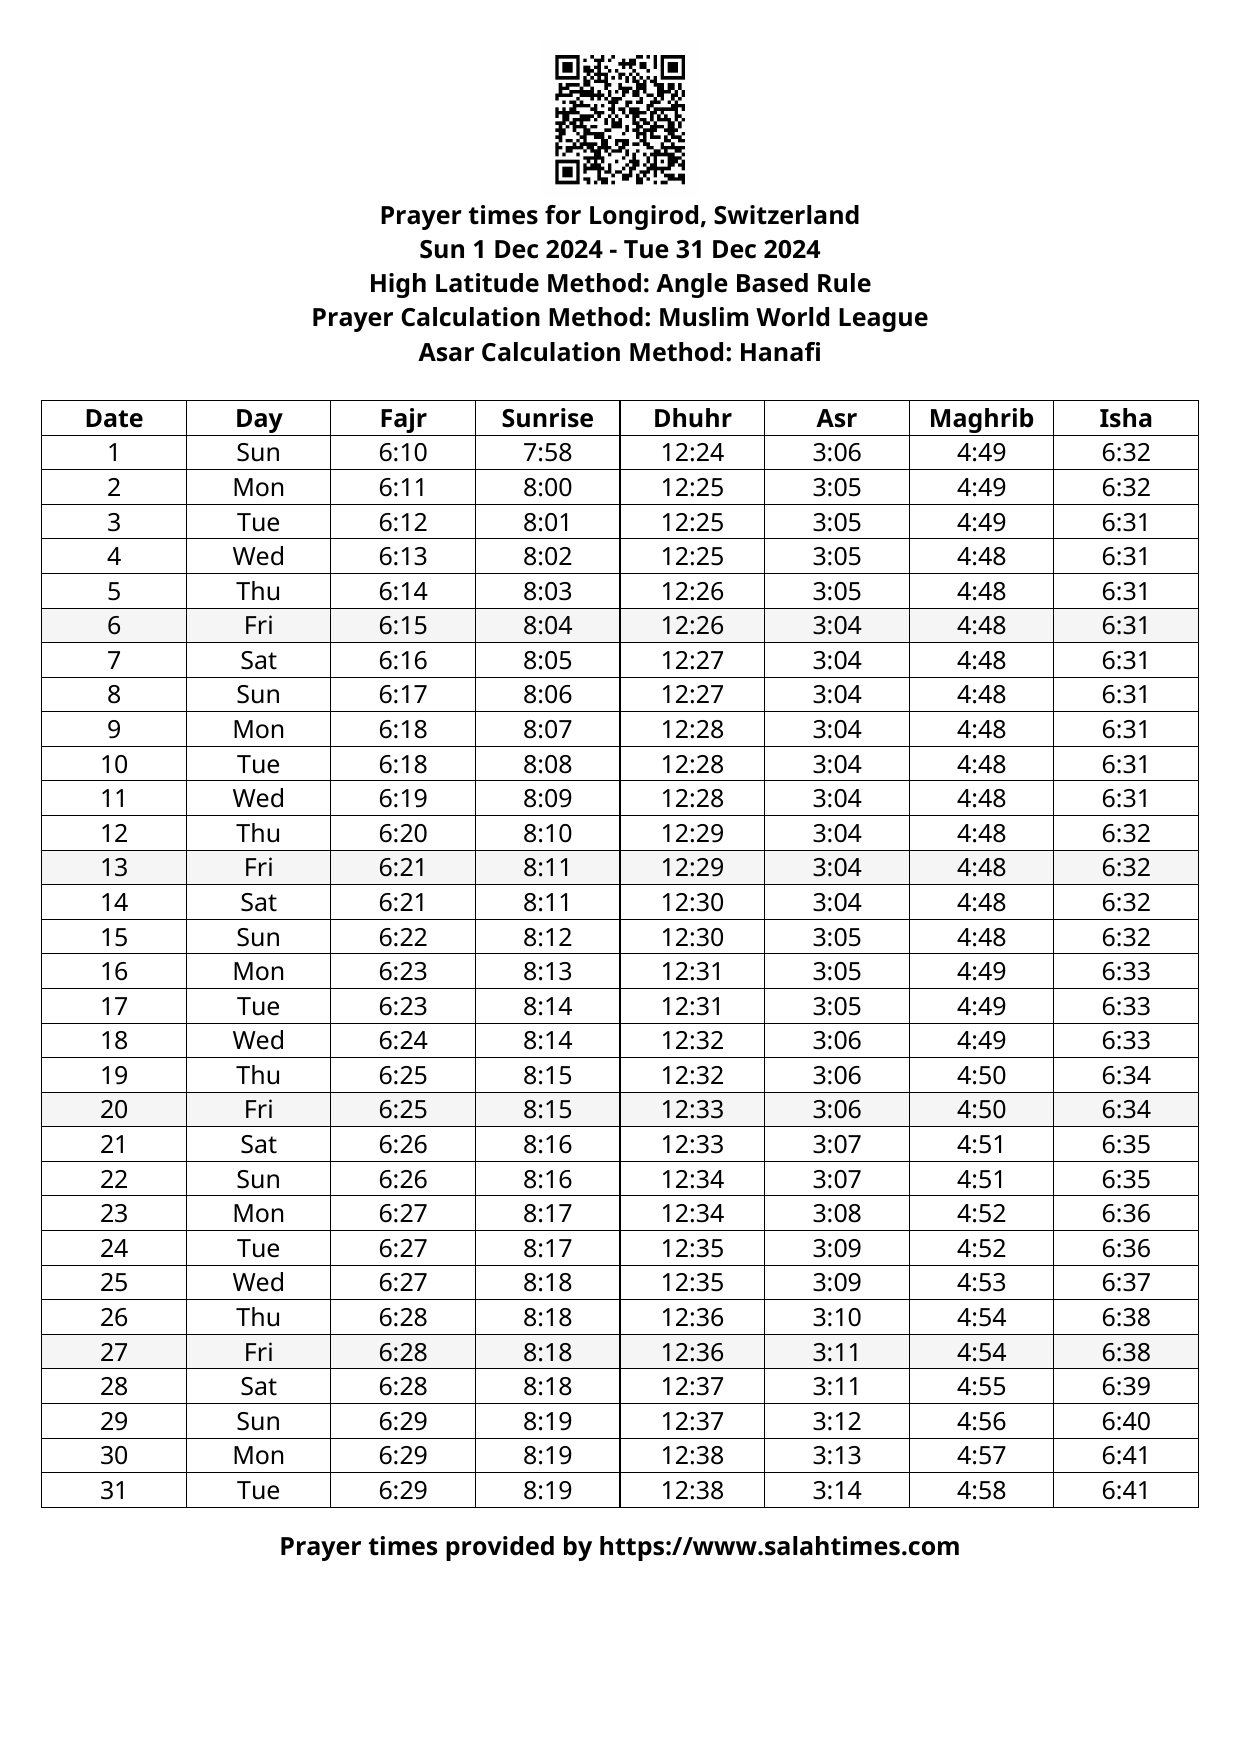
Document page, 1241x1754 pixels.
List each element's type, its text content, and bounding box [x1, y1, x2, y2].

table_cell 6:27 [331, 1231, 475, 1264]
table_cell 12:27 [621, 643, 764, 677]
table_cell 4:49 [910, 1024, 1053, 1057]
table_cell 2 [42, 470, 186, 504]
table_cell 6:26 [331, 1127, 475, 1161]
table_cell 8:16 [476, 1162, 619, 1195]
table_cell 6:38 [1054, 1300, 1198, 1334]
table_cell 12:37 [621, 1404, 764, 1437]
table_cell 6:15 [331, 609, 475, 642]
table_header Isha [1054, 401, 1198, 434]
table_cell 12:24 [621, 436, 764, 469]
table_cell 4:48 [910, 539, 1053, 573]
table_cell 26 [42, 1300, 186, 1334]
table_cell 4:49 [910, 470, 1053, 504]
table_cell 8:15 [476, 1058, 619, 1092]
table_cell 6:17 [331, 678, 475, 711]
table_cell 8:14 [476, 1024, 619, 1057]
table_cell 3:05 [765, 920, 909, 953]
table_cell 6:28 [331, 1369, 475, 1403]
table_cell 9 [42, 712, 186, 746]
table_cell 8:19 [476, 1439, 619, 1472]
table_cell 6:29 [331, 1473, 475, 1507]
table_cell 19 [42, 1058, 186, 1092]
table_cell 4:48 [910, 574, 1053, 607]
table_cell Sun [187, 678, 330, 711]
table_cell Thu [187, 574, 330, 607]
table_cell Fri [187, 1093, 330, 1126]
table_cell Sat [187, 1127, 330, 1161]
table_cell 6:10 [331, 436, 475, 469]
table_cell 6:31 [1054, 643, 1198, 677]
text Prayer Calculation Method: Muslim World League [42, 300, 1198, 334]
table_cell 8:11 [476, 885, 619, 919]
table_cell 8:05 [476, 643, 619, 677]
table_cell 4:54 [910, 1335, 1053, 1368]
table_cell Sun [187, 1404, 330, 1437]
table_cell 6:24 [331, 1024, 475, 1057]
table_cell 3:06 [765, 1058, 909, 1092]
table_cell 12:28 [621, 712, 764, 746]
table_cell 8:02 [476, 539, 619, 573]
table_cell 4:48 [910, 885, 1053, 919]
table_cell 6:31 [1054, 747, 1198, 780]
table_cell 6:31 [1054, 712, 1198, 746]
table_cell Fri [187, 1335, 330, 1368]
table_cell Mon [187, 1196, 330, 1230]
table_cell 6:11 [331, 470, 475, 504]
table_cell 12:28 [621, 781, 764, 815]
table_cell 6:28 [331, 1300, 475, 1334]
text Asar Calculation Method: Hanafi [42, 334, 1198, 368]
table_cell 14 [42, 885, 186, 919]
table_cell 3:05 [765, 539, 909, 573]
table_cell 4:48 [910, 712, 1053, 746]
table_cell 4:54 [910, 1300, 1053, 1334]
table_cell 6:41 [1054, 1439, 1198, 1472]
table_cell 6:29 [331, 1404, 475, 1437]
table_cell 4:51 [910, 1127, 1053, 1161]
table_cell 6:25 [331, 1058, 475, 1092]
table_cell Fri [187, 609, 330, 642]
table_header Date [42, 401, 186, 434]
table_cell 12:25 [621, 505, 764, 538]
table_cell 6:18 [331, 712, 475, 746]
table_cell Tue [187, 505, 330, 538]
table_cell Fri [187, 851, 330, 884]
table_cell 6:35 [1054, 1162, 1198, 1195]
table_cell Sat [187, 885, 330, 919]
table_cell 6:32 [1054, 816, 1198, 849]
table_cell 12:31 [621, 989, 764, 1022]
table_cell 12 [42, 816, 186, 849]
table_cell 8:18 [476, 1300, 619, 1334]
table_cell 3:09 [765, 1266, 909, 1299]
table_cell 6:31 [1054, 609, 1198, 642]
table_cell 8:08 [476, 747, 619, 780]
table_cell 4:48 [910, 678, 1053, 711]
table_cell 4:56 [910, 1404, 1053, 1437]
table_cell Sat [187, 643, 330, 677]
table_cell 6:33 [1054, 989, 1198, 1022]
table_cell 3:05 [765, 505, 909, 538]
text Prayer times provided by https://www.salahtimes.com [42, 1528, 1198, 1563]
table_cell 12:34 [621, 1196, 764, 1230]
table_cell 20 [42, 1093, 186, 1126]
table_cell 18 [42, 1024, 186, 1057]
table_cell 7:58 [476, 436, 619, 469]
table_cell Wed [187, 1024, 330, 1057]
table_cell 4:48 [910, 643, 1053, 677]
table_cell 3:04 [765, 885, 909, 919]
table_cell 8:14 [476, 989, 619, 1022]
table_cell 6:21 [331, 851, 475, 884]
table_cell 12:32 [621, 1058, 764, 1092]
table_cell 6:31 [1054, 539, 1198, 573]
table_cell 6:36 [1054, 1196, 1198, 1230]
text High Latitude Method: Angle Based Rule [42, 266, 1198, 300]
table_cell 3:09 [765, 1231, 909, 1264]
table_cell 12:29 [621, 851, 764, 884]
table_cell 31 [42, 1473, 186, 1507]
table_cell 4:48 [910, 747, 1053, 780]
table_cell 3:12 [765, 1404, 909, 1437]
table_cell 3:05 [765, 470, 909, 504]
table_cell 6:16 [331, 643, 475, 677]
table_cell 12:36 [621, 1335, 764, 1368]
table_cell 3:05 [765, 574, 909, 607]
table_cell 12:33 [621, 1093, 764, 1126]
table_cell 12:30 [621, 920, 764, 953]
table_cell 4:52 [910, 1231, 1053, 1264]
table_cell 4:58 [910, 1473, 1053, 1507]
table_cell 6:40 [1054, 1404, 1198, 1437]
table_cell 6:23 [331, 989, 475, 1022]
table_cell 3:06 [765, 1093, 909, 1126]
table_cell 6:41 [1054, 1473, 1198, 1507]
table_cell 6:27 [331, 1196, 475, 1230]
table_header Day [187, 401, 330, 434]
table_cell 8:19 [476, 1404, 619, 1437]
table_cell 6:23 [331, 954, 475, 988]
table_cell 8:16 [476, 1127, 619, 1161]
table_cell 6:12 [331, 505, 475, 538]
table_cell 4 [42, 539, 186, 573]
table_cell 6:13 [331, 539, 475, 573]
table_cell 6:25 [331, 1093, 475, 1126]
table_cell 4:48 [910, 609, 1053, 642]
table_cell 6:32 [1054, 470, 1198, 504]
table_cell 12:25 [621, 539, 764, 573]
table_cell Mon [187, 712, 330, 746]
table_cell 4:53 [910, 1266, 1053, 1299]
table_cell 3:06 [765, 436, 909, 469]
table_cell 3:04 [765, 609, 909, 642]
table_cell 8 [42, 678, 186, 711]
table_cell 6:33 [1054, 954, 1198, 988]
table_cell 4:50 [910, 1093, 1053, 1126]
table_cell 4:48 [910, 781, 1053, 815]
table_header Maghrib [910, 401, 1053, 434]
table_cell Sun [187, 436, 330, 469]
table_cell 5 [42, 574, 186, 607]
table_cell Mon [187, 1439, 330, 1472]
table_cell Mon [187, 470, 330, 504]
table_cell 3:04 [765, 678, 909, 711]
table_cell Tue [187, 1473, 330, 1507]
table_cell 6:32 [1054, 851, 1198, 884]
table_cell 23 [42, 1196, 186, 1230]
table_cell 12:36 [621, 1300, 764, 1334]
table_cell 3:04 [765, 781, 909, 815]
table_cell 12:27 [621, 678, 764, 711]
table_cell 6:36 [1054, 1231, 1198, 1264]
table_cell 3:11 [765, 1335, 909, 1368]
table_cell 4:49 [910, 505, 1053, 538]
table_cell 12:35 [621, 1231, 764, 1264]
table_cell 12:29 [621, 816, 764, 849]
table_cell 8:19 [476, 1473, 619, 1507]
table_cell 6:32 [1054, 885, 1198, 919]
table_cell 25 [42, 1266, 186, 1299]
table_cell 6:31 [1054, 505, 1198, 538]
table_cell 6:32 [1054, 920, 1198, 953]
table_cell 4:49 [910, 954, 1053, 988]
table_cell 6:34 [1054, 1058, 1198, 1092]
table_cell Sun [187, 920, 330, 953]
table_cell 4:48 [910, 920, 1053, 953]
table_header Asr [765, 401, 909, 434]
table_cell 6:33 [1054, 1024, 1198, 1057]
table_cell 6:34 [1054, 1093, 1198, 1126]
table_cell 15 [42, 920, 186, 953]
table_cell 8:06 [476, 678, 619, 711]
table_cell 8:18 [476, 1266, 619, 1299]
table_header Fajr [331, 401, 475, 434]
table_cell Thu [187, 1058, 330, 1092]
table_cell 17 [42, 989, 186, 1022]
table_cell 1 [42, 436, 186, 469]
table_cell 8:07 [476, 712, 619, 746]
table_cell 4:49 [910, 989, 1053, 1022]
table_cell 3:04 [765, 816, 909, 849]
text Prayer times for Longirod, Switzerland [42, 198, 1198, 232]
table_cell 7 [42, 643, 186, 677]
table_cell 6:22 [331, 920, 475, 953]
table_cell 12:26 [621, 574, 764, 607]
table_cell 3:06 [765, 1024, 909, 1057]
table_cell 12:31 [621, 954, 764, 988]
table_cell 4:52 [910, 1196, 1053, 1230]
table_cell 6:37 [1054, 1266, 1198, 1299]
table_cell Sat [187, 1369, 330, 1403]
table_cell 6:31 [1054, 678, 1198, 711]
table_cell Mon [187, 954, 330, 988]
table_cell 6:21 [331, 885, 475, 919]
table_cell 24 [42, 1231, 186, 1264]
table_cell 8:00 [476, 470, 619, 504]
table_cell 6:39 [1054, 1369, 1198, 1403]
table_header Dhuhr [621, 401, 764, 434]
table_cell 3:04 [765, 851, 909, 884]
table_cell 3:11 [765, 1369, 909, 1403]
table_cell 29 [42, 1404, 186, 1437]
table_cell 8:10 [476, 816, 619, 849]
table_cell 8:01 [476, 505, 619, 538]
table_cell 12:26 [621, 609, 764, 642]
table_cell 4:51 [910, 1162, 1053, 1195]
table_cell 6:38 [1054, 1335, 1198, 1368]
table_cell 16 [42, 954, 186, 988]
table_cell 3:13 [765, 1439, 909, 1472]
table_cell 6:27 [331, 1266, 475, 1299]
table_cell 22 [42, 1162, 186, 1195]
table_cell 8:17 [476, 1196, 619, 1230]
table_cell 12:33 [621, 1127, 764, 1161]
text Sun 1 Dec 2024 - Tue 31 Dec 2024 [42, 232, 1198, 266]
table_cell 6:31 [1054, 781, 1198, 815]
table_cell 8:18 [476, 1335, 619, 1368]
table_cell 12:38 [621, 1439, 764, 1472]
table_cell 12:30 [621, 885, 764, 919]
table_cell Tue [187, 1231, 330, 1264]
table_cell Wed [187, 539, 330, 573]
table_cell 3:07 [765, 1127, 909, 1161]
table_header Sunrise [476, 401, 619, 434]
table_cell 11 [42, 781, 186, 815]
table_cell Wed [187, 781, 330, 815]
table_cell 3:10 [765, 1300, 909, 1334]
table_cell 8:15 [476, 1093, 619, 1126]
table_cell 3:05 [765, 989, 909, 1022]
table_cell 12:35 [621, 1266, 764, 1299]
table_cell 8:09 [476, 781, 619, 815]
table_cell 4:48 [910, 816, 1053, 849]
table_cell 6:31 [1054, 574, 1198, 607]
table_cell 6:26 [331, 1162, 475, 1195]
table_cell 27 [42, 1335, 186, 1368]
table_cell 30 [42, 1439, 186, 1472]
table_cell 6:20 [331, 816, 475, 849]
table_cell 6 [42, 609, 186, 642]
table_cell 3:04 [765, 747, 909, 780]
table_cell 6:18 [331, 747, 475, 780]
table_cell 8:12 [476, 920, 619, 953]
table_cell 6:14 [331, 574, 475, 607]
table_cell 12:28 [621, 747, 764, 780]
table_cell 3:04 [765, 712, 909, 746]
table_cell 13 [42, 851, 186, 884]
table_cell 6:35 [1054, 1127, 1198, 1161]
table_cell 8:13 [476, 954, 619, 988]
table_cell 6:32 [1054, 436, 1198, 469]
table_cell 6:29 [331, 1439, 475, 1472]
table_cell Wed [187, 1266, 330, 1299]
table_cell 4:50 [910, 1058, 1053, 1092]
table_cell 12:37 [621, 1369, 764, 1403]
table_cell 6:19 [331, 781, 475, 815]
table_cell Sun [187, 1162, 330, 1195]
table_cell 21 [42, 1127, 186, 1161]
table_cell 12:34 [621, 1162, 764, 1195]
table_cell Thu [187, 816, 330, 849]
table_cell 3:04 [765, 643, 909, 677]
table_cell Tue [187, 989, 330, 1022]
table_cell 12:32 [621, 1024, 764, 1057]
table_cell 8:11 [476, 851, 619, 884]
table_cell Thu [187, 1300, 330, 1334]
table_cell 12:38 [621, 1473, 764, 1507]
table_cell 3:08 [765, 1196, 909, 1230]
table_cell 6:28 [331, 1335, 475, 1368]
table_cell 12:25 [621, 470, 764, 504]
table_cell 8:17 [476, 1231, 619, 1264]
table_cell 10 [42, 747, 186, 780]
table_cell 28 [42, 1369, 186, 1403]
table_cell 3 [42, 505, 186, 538]
table_cell 3:05 [765, 954, 909, 988]
picture [542, 41, 699, 198]
table_cell 8:03 [476, 574, 619, 607]
table_cell 4:48 [910, 851, 1053, 884]
table_cell 8:18 [476, 1369, 619, 1403]
table_cell 8:04 [476, 609, 619, 642]
table_cell 4:57 [910, 1439, 1053, 1472]
table_cell Tue [187, 747, 330, 780]
table_cell 4:49 [910, 436, 1053, 469]
table_cell 3:14 [765, 1473, 909, 1507]
table_cell 3:07 [765, 1162, 909, 1195]
table_cell 4:55 [910, 1369, 1053, 1403]
